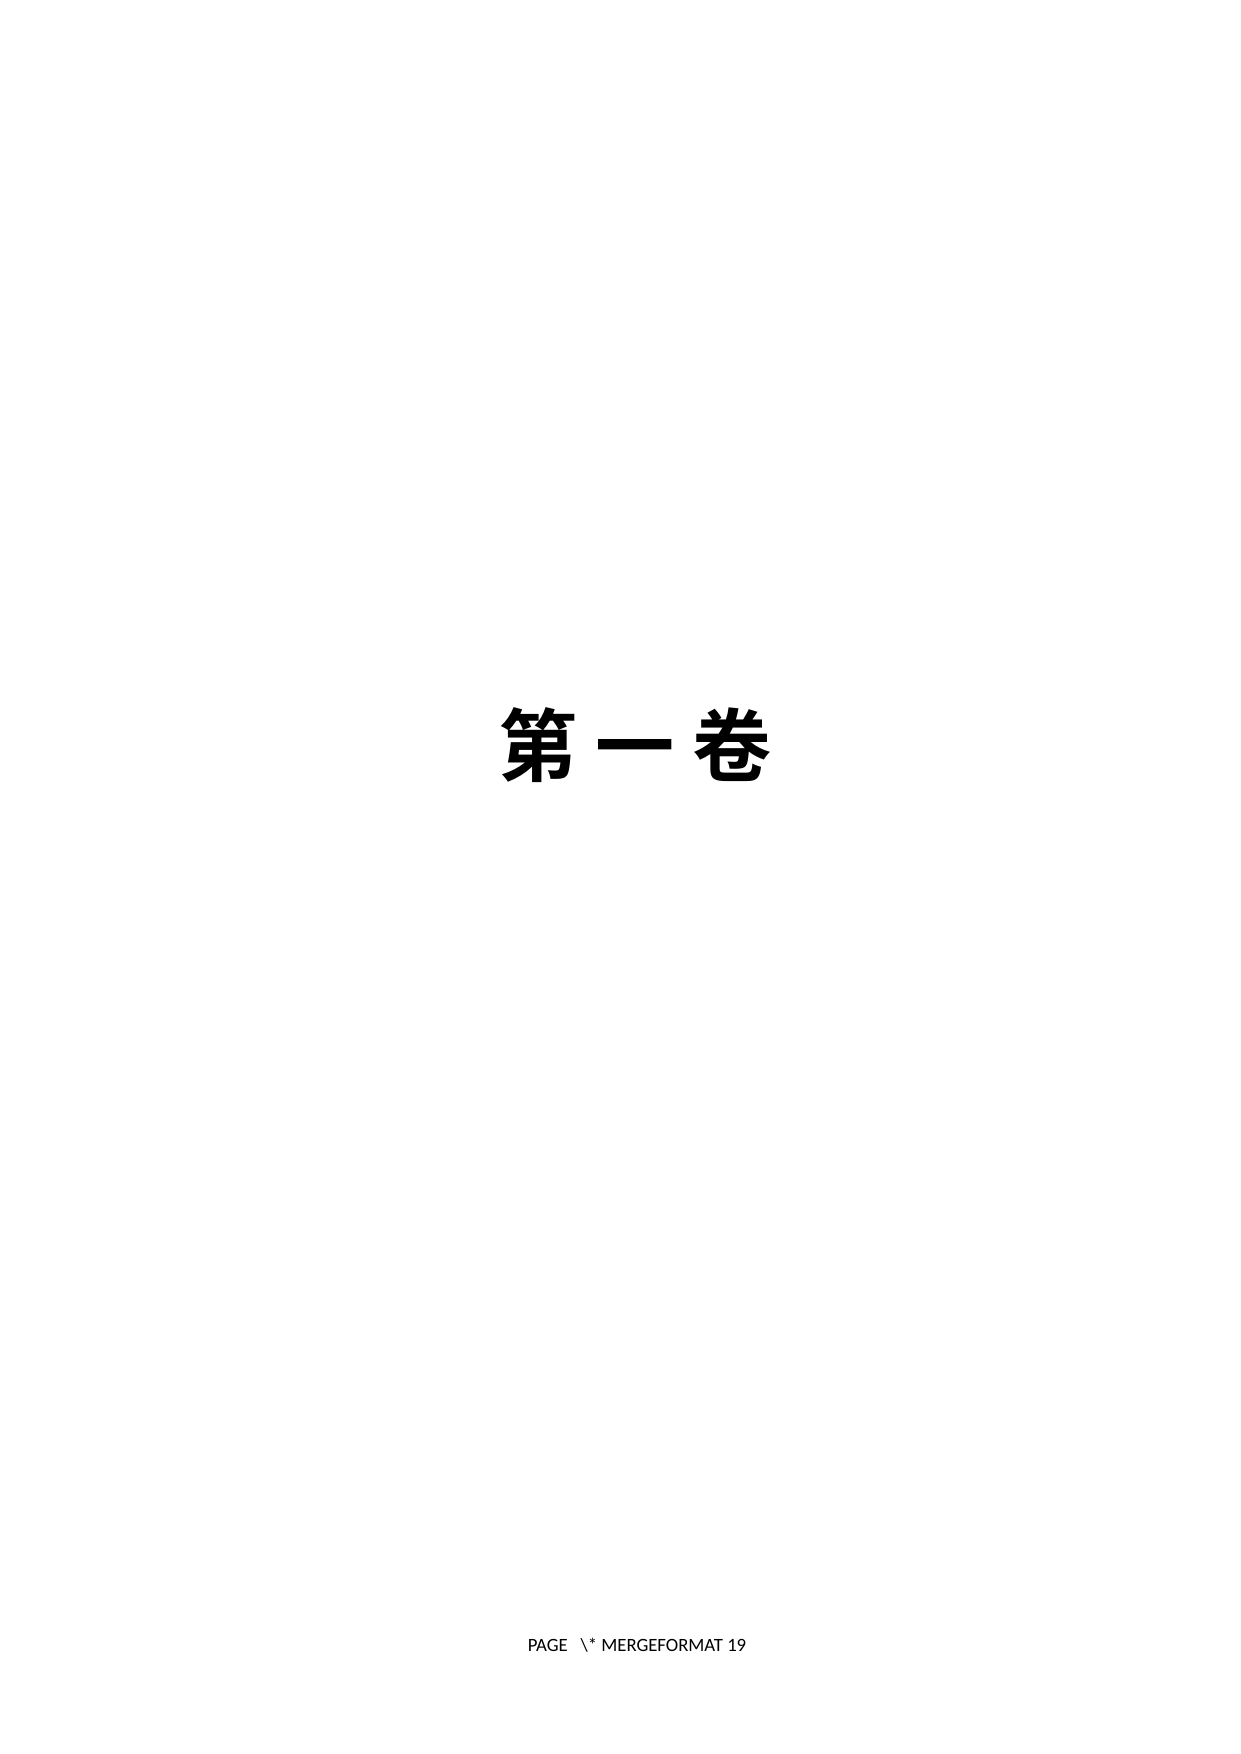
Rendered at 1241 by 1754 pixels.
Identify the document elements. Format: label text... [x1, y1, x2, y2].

subtitle 第 一 卷 [177, 684, 1092, 799]
